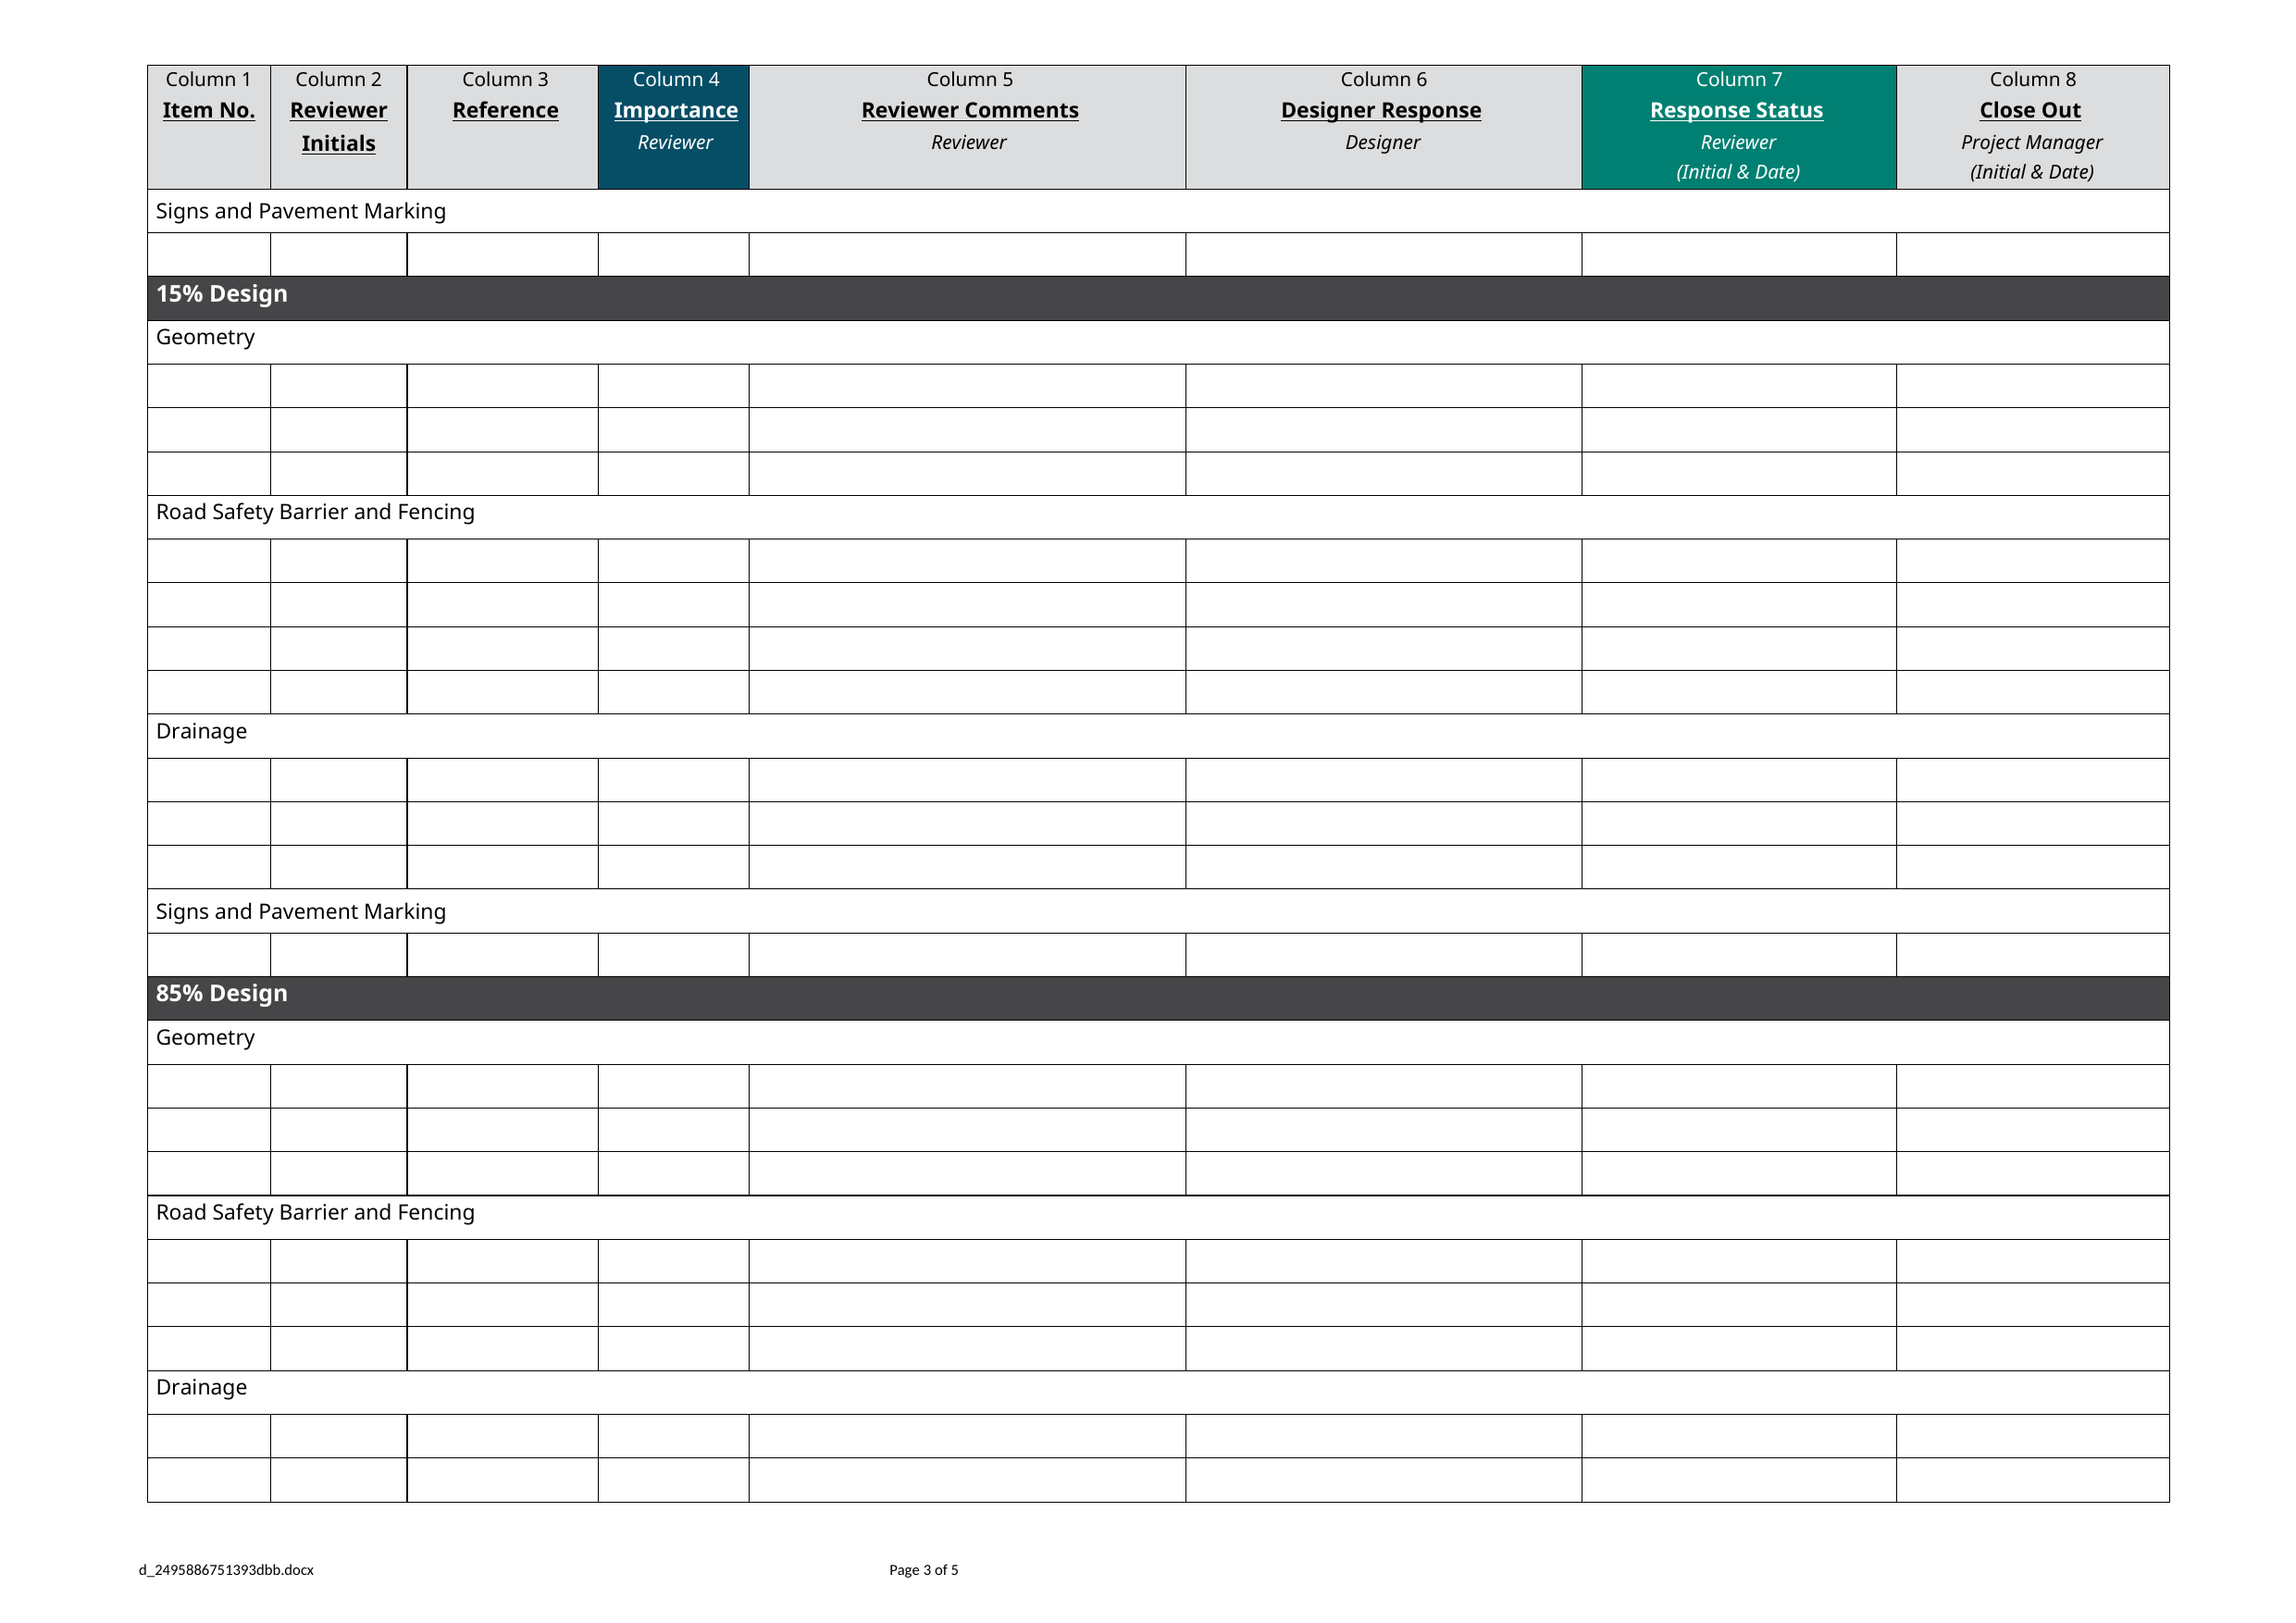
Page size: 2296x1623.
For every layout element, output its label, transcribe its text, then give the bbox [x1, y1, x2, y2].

table_cell [750, 539, 1185, 582]
table_cell [1582, 452, 1896, 495]
table_header Column 8 Close Out Project Manager (Initial & Date) [1897, 66, 2169, 189]
table_cell [750, 1458, 1185, 1501]
table_cell [1186, 1152, 1582, 1195]
table_cell [408, 671, 598, 713]
table_cell [599, 1240, 749, 1282]
table_cell [271, 1415, 406, 1457]
table_cell [148, 1240, 270, 1282]
table_cell [1186, 759, 1582, 801]
table_cell [408, 846, 598, 888]
table_cell [271, 365, 406, 407]
table_cell [599, 846, 749, 888]
table_cell [599, 1152, 749, 1195]
table_cell [750, 1065, 1185, 1108]
table_cell [1186, 1065, 1582, 1108]
table_cell [271, 452, 406, 495]
table_cell [1582, 1415, 1896, 1457]
table_cell [750, 1240, 1185, 1282]
table_cell [408, 1152, 598, 1195]
table_cell [408, 408, 598, 451]
table_cell Geometry [148, 1021, 2169, 1063]
table_cell [1897, 627, 2169, 670]
table_cell [408, 365, 598, 407]
table_cell [1897, 1065, 2169, 1108]
table_cell [750, 1415, 1185, 1457]
table_cell [271, 1327, 406, 1370]
table_cell [1582, 627, 1896, 670]
table_cell [599, 1327, 749, 1370]
table_cell [750, 846, 1185, 888]
table_cell [750, 365, 1185, 407]
table_cell Road Safety Barrier and Fencing [148, 496, 2169, 539]
table_cell [271, 1283, 406, 1326]
table_cell [599, 365, 749, 407]
table_cell [408, 1109, 598, 1151]
table_cell [148, 583, 270, 626]
table_cell [750, 802, 1185, 845]
table_cell [599, 759, 749, 801]
table_cell [148, 1458, 270, 1501]
table_cell 15% Design [148, 277, 2169, 320]
table_cell [1582, 1327, 1896, 1370]
table_cell [1897, 1327, 2169, 1370]
table_cell [1186, 671, 1582, 713]
table_cell Signs and Pavement Marking [148, 889, 2169, 933]
table_cell [271, 233, 406, 276]
table_cell [1897, 408, 2169, 451]
table_cell [1897, 365, 2169, 407]
table_cell [1897, 539, 2169, 582]
table_cell [599, 583, 749, 626]
table_cell [408, 627, 598, 670]
table_cell [1186, 627, 1582, 670]
table_cell [1582, 1065, 1896, 1108]
table_cell [408, 539, 598, 582]
table_cell [1897, 1240, 2169, 1282]
table_cell [750, 583, 1185, 626]
table_cell [599, 802, 749, 845]
table_cell [148, 539, 270, 582]
table_cell [408, 1327, 598, 1370]
table_cell [750, 759, 1185, 801]
table_cell [271, 671, 406, 713]
table_cell [1897, 759, 2169, 801]
table_cell [1897, 846, 2169, 888]
table_cell [1582, 1152, 1896, 1195]
table_cell [599, 408, 749, 451]
table_header Column 1 Item No. [148, 66, 270, 189]
table_cell [148, 452, 270, 495]
table_cell [148, 934, 270, 976]
table_cell [1186, 802, 1582, 845]
table_cell [599, 1065, 749, 1108]
table_cell [148, 627, 270, 670]
table_cell [408, 759, 598, 801]
table_cell [1897, 1458, 2169, 1501]
table_cell [599, 1109, 749, 1151]
table_cell [408, 934, 598, 976]
table_cell [148, 1283, 270, 1326]
table_cell [1897, 1152, 2169, 1195]
table_cell [750, 408, 1185, 451]
table_cell [1897, 934, 2169, 976]
table_cell [271, 539, 406, 582]
table_cell [1186, 1109, 1582, 1151]
table_cell [1186, 233, 1582, 276]
table_cell [1582, 759, 1896, 801]
table_cell [1582, 365, 1896, 407]
table_header Column 3 Reference [408, 66, 598, 189]
table_cell [1897, 233, 2169, 276]
table_cell [750, 452, 1185, 495]
table_cell [750, 934, 1185, 976]
table_cell [148, 846, 270, 888]
table_cell [1186, 1415, 1582, 1457]
table_cell [1582, 846, 1896, 888]
table_cell [750, 1327, 1185, 1370]
table_header Column 2 Reviewer Initials [271, 66, 406, 189]
table_cell [271, 1240, 406, 1282]
table_cell Drainage [148, 1371, 2169, 1414]
table_cell [1897, 671, 2169, 713]
table_cell [271, 583, 406, 626]
table_cell [148, 1327, 270, 1370]
table_cell [271, 1109, 406, 1151]
table_cell [408, 1240, 598, 1282]
table_cell [408, 1283, 598, 1326]
table_cell [1186, 934, 1582, 976]
table_cell [599, 1283, 749, 1326]
table_cell [148, 671, 270, 713]
table_cell [1186, 1283, 1582, 1326]
table_cell [599, 539, 749, 582]
table_cell [1582, 539, 1896, 582]
table_cell [271, 408, 406, 451]
table_cell [599, 452, 749, 495]
table_cell [750, 671, 1185, 713]
table_cell [1582, 1109, 1896, 1151]
table_cell [1582, 1240, 1896, 1282]
table_cell [1186, 408, 1582, 451]
table_cell [1582, 583, 1896, 626]
table_header Column 4 Importance Reviewer [599, 66, 749, 189]
table_cell [271, 846, 406, 888]
table_cell [1582, 934, 1896, 976]
table_cell [408, 802, 598, 845]
table_cell [750, 1109, 1185, 1151]
table_cell [148, 1109, 270, 1151]
table_cell [271, 759, 406, 801]
table_cell [148, 408, 270, 451]
table_cell [1186, 539, 1582, 582]
table_cell [1582, 408, 1896, 451]
table_cell [750, 627, 1185, 670]
table_cell [148, 1065, 270, 1108]
table_cell [271, 1152, 406, 1195]
table_cell [599, 934, 749, 976]
table_cell [148, 233, 270, 276]
table_cell [599, 671, 749, 713]
table_cell [408, 452, 598, 495]
table_cell [1582, 1458, 1896, 1501]
table_cell [1582, 233, 1896, 276]
table_cell [408, 1065, 598, 1108]
table_header Column 5 Reviewer Comments Reviewer [750, 66, 1185, 189]
table_cell Road Safety Barrier and Fencing [148, 1196, 2169, 1239]
table_cell [1186, 1458, 1582, 1501]
table_cell [148, 759, 270, 801]
table_cell [408, 583, 598, 626]
table_cell [148, 365, 270, 407]
table_cell [599, 1415, 749, 1457]
table_cell [1186, 583, 1582, 626]
table_cell [1186, 452, 1582, 495]
table_cell [1897, 802, 2169, 845]
table_cell [271, 1065, 406, 1108]
table_cell [148, 802, 270, 845]
table_cell [599, 1458, 749, 1501]
table_cell [1186, 1240, 1582, 1282]
table_cell [271, 627, 406, 670]
table_cell [1582, 671, 1896, 713]
table_header Column 6 Designer Response Designer [1186, 66, 1582, 189]
table_cell [750, 1152, 1185, 1195]
table_cell [1897, 1109, 2169, 1151]
table_cell [1186, 365, 1582, 407]
table_cell [271, 1458, 406, 1501]
table_header Column 7 Response Status Reviewer (Initial & Date) [1582, 66, 1896, 189]
table_cell [408, 1458, 598, 1501]
table_cell [271, 802, 406, 845]
table_cell Drainage [148, 714, 2169, 757]
table_cell Signs and Pavement Marking [148, 190, 2169, 232]
table_cell [408, 233, 598, 276]
table_cell [271, 934, 406, 976]
table_cell [750, 233, 1185, 276]
table_cell [599, 233, 749, 276]
table_cell [1897, 583, 2169, 626]
table_cell [750, 1283, 1185, 1326]
table_cell [148, 1415, 270, 1457]
table_cell [408, 1415, 598, 1457]
table_cell Geometry [148, 321, 2169, 364]
table_cell [1582, 802, 1896, 845]
table_cell [1897, 452, 2169, 495]
table_cell [599, 627, 749, 670]
table_cell [148, 1152, 270, 1195]
table_cell [1186, 1327, 1582, 1370]
table_cell [1897, 1415, 2169, 1457]
table_cell 85% Design [148, 977, 2169, 1020]
table_cell [1897, 1283, 2169, 1326]
table_cell [1186, 846, 1582, 888]
table_cell [1582, 1283, 1896, 1326]
